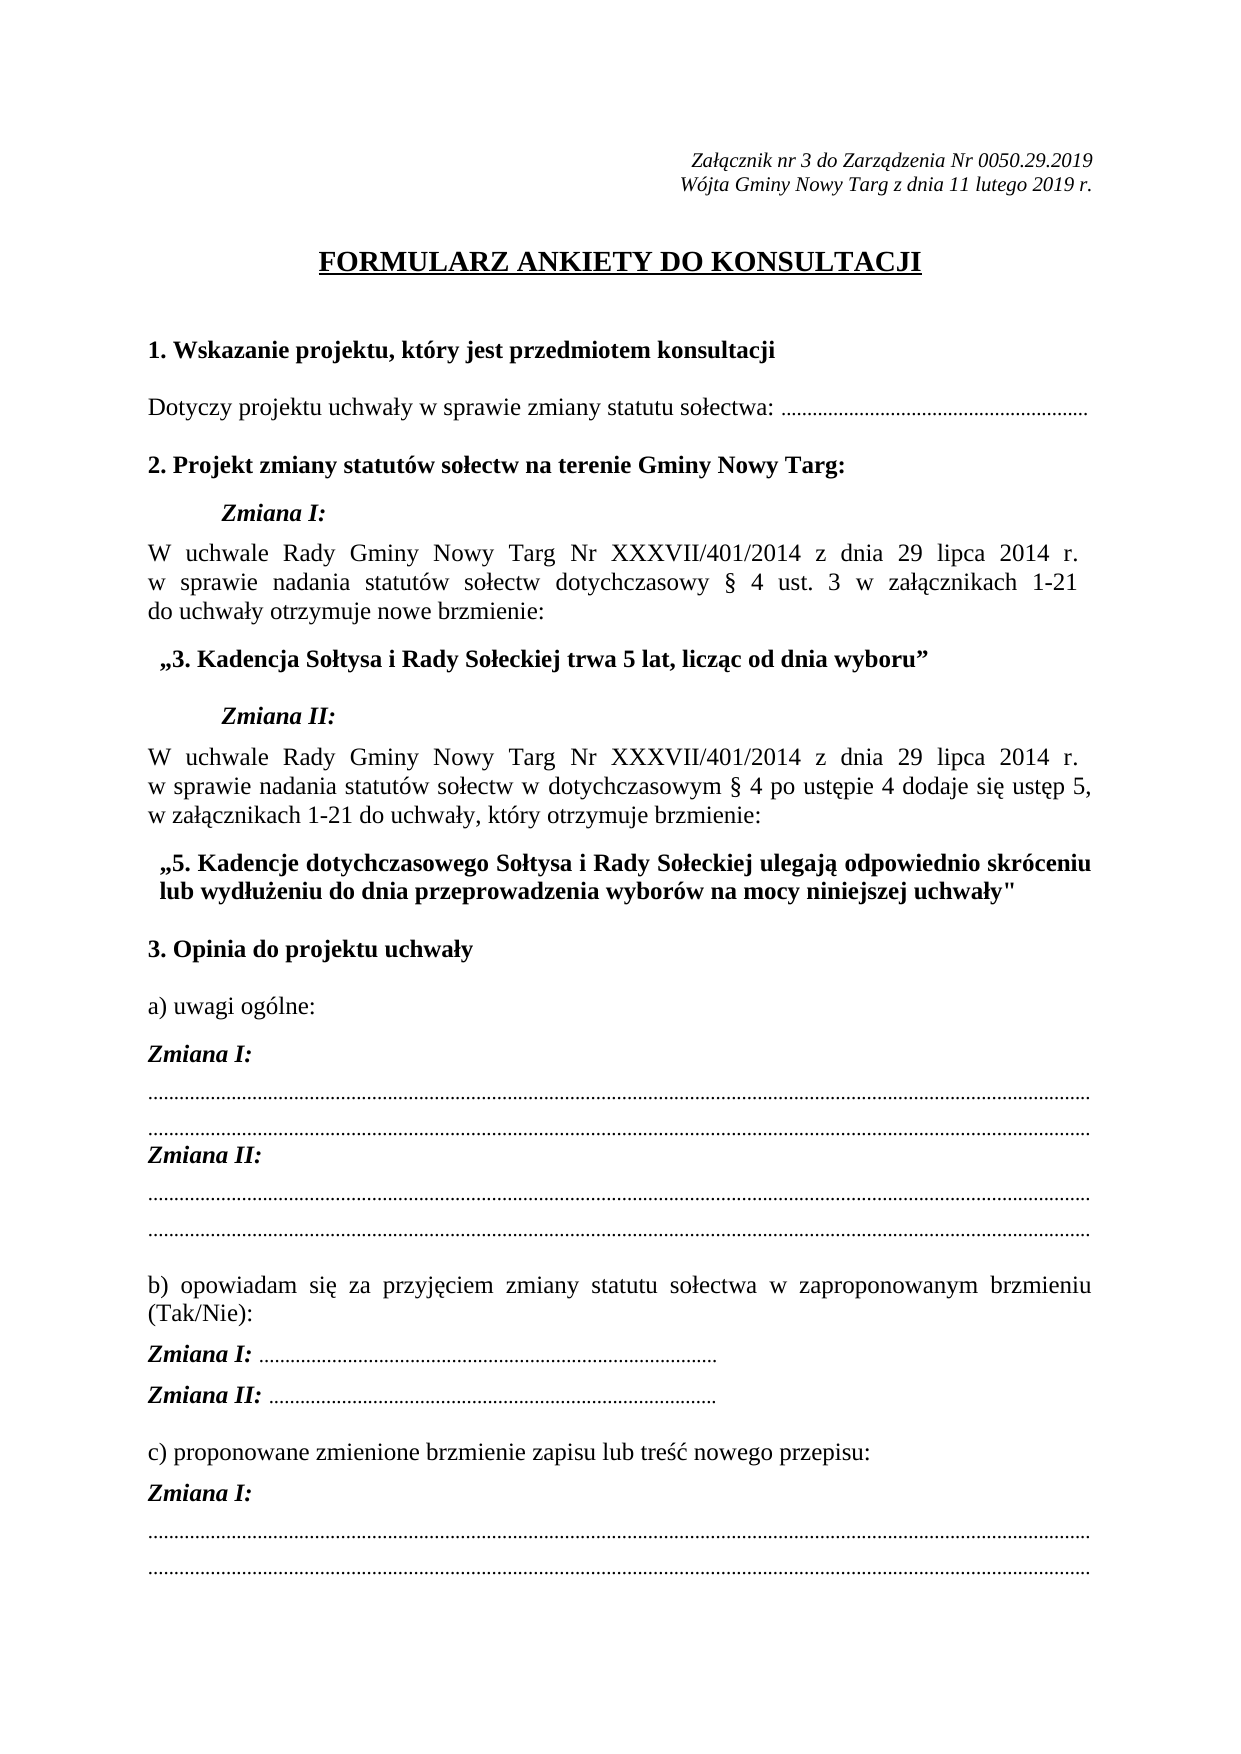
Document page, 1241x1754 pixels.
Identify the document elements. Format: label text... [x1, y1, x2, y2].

text „3. Kadencja Sołtysa i Rady Sołeckiej trwa 5 lat, licząc od dnia wyboru” [159, 644, 1093, 673]
text a) uwagi ogólne: [148, 991, 1093, 1020]
text „5. Kadencje dotychczasowego Sołtysa i Rady Sołeckiej ulegają odpowiednio skróceniu lub wydłużeniu do dnia przeprowadzenia wyborów na mocy niniejszej uchwały" [159, 848, 1093, 905]
text Dotyczy projektu uchwały w sprawie zmiany statutu sołectwa: ........................................................... [148, 392, 1093, 421]
text Załącznik nr 3 do Zarządzenia Nr 0050.29.2019 [148, 148, 1093, 172]
text Zmiana I: [148, 1039, 1093, 1068]
text c) proponowane zmienione brzmienie zapisu lub treść nowego przepisu: [148, 1437, 1093, 1466]
text Zmiana II: ...................................................................................... [148, 1380, 1093, 1409]
text Zmiana I: ........................................................................................ [148, 1339, 1093, 1368]
text Zmiana I: [148, 498, 1093, 527]
text Wójta Gminy Nowy Targ z dnia 11 lutego 2019 r. [148, 172, 1093, 196]
text W uchwale Rady Gminy Nowy Targ Nr XXXVII/401/2014 z dnia 29 lipca 2014 r. w sprawie nadania statutów sołectw w dotychczasowym § 4 po ustępie 4 dodaje się ustęp 5, w załącznikach 1-21 do uchwały, który otrzymuje brzmienie: [148, 742, 1093, 828]
text Zmiana I: [148, 1478, 1093, 1507]
text 1. Wskazanie projektu, który jest przedmiotem konsultacji [148, 335, 1093, 364]
text 2. Projekt zmiany statutów sołectw na terenie Gminy Nowy Targ: [148, 450, 1093, 479]
text W uchwale Rady Gminy Nowy Targ Nr XXXVII/401/2014 z dnia 29 lipca 2014 r. w sprawie nadania statutów sołectw dotychczasowy § 4 ust. 3 w załącznikach 1-21 do uchwały otrzymuje nowe brzmienie: [148, 538, 1093, 625]
text FORMULARZ ANKIETY DO KONSULTACJI [148, 244, 1093, 277]
text Zmiana II: [148, 1140, 1093, 1169]
text 3. Opinia do projektu uchwały [148, 934, 1093, 963]
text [148, 1555, 1093, 1579]
text Zmiana II: [148, 701, 1093, 730]
text b) opowiadam się za przyjęciem zmiany statutu sołectwa w zaproponowanym brzmieniu (Tak/Nie): [148, 1270, 1093, 1327]
